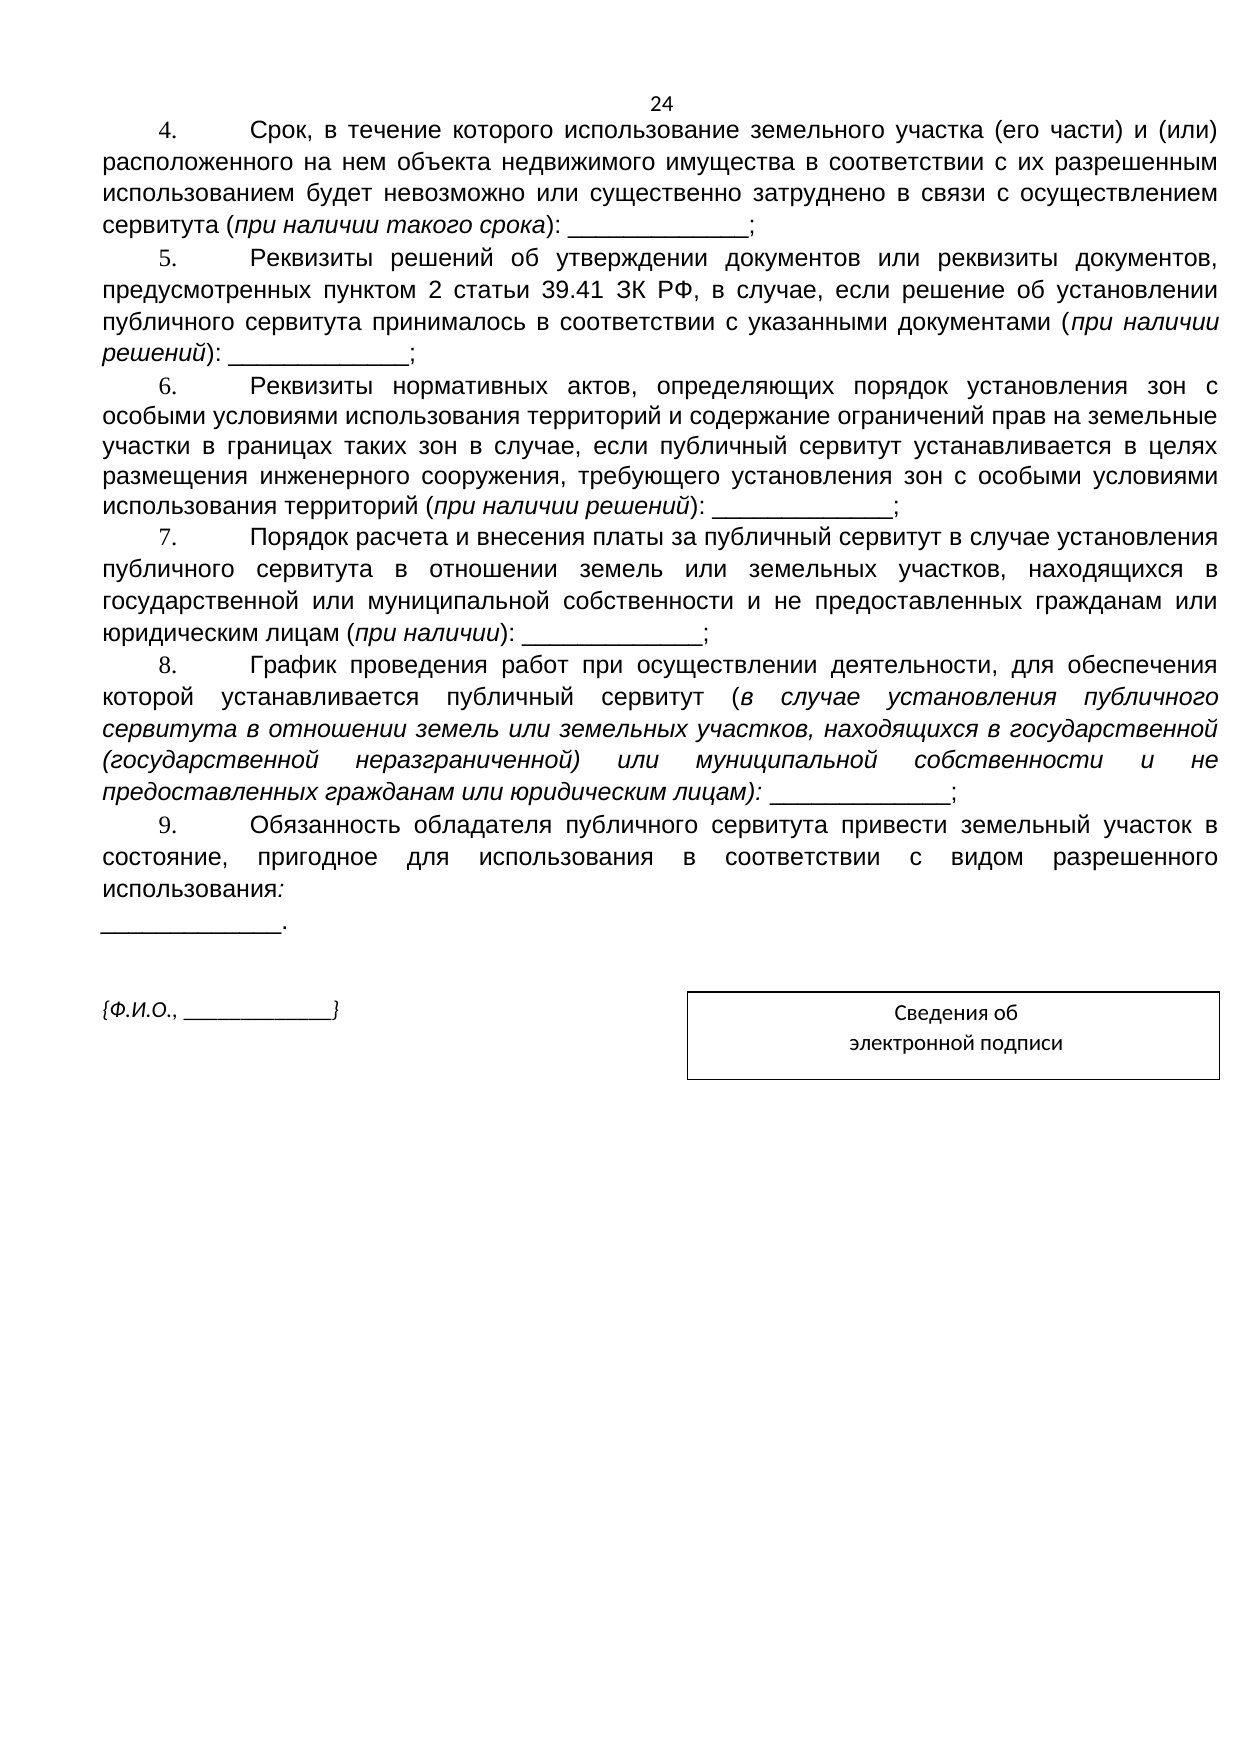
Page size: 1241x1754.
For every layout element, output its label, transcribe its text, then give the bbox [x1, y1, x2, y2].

table_header Сведения об электронной подписи [688, 993, 1219, 1079]
text _____________. [101, 906, 1219, 935]
list Срок, в течение которого использование земельного участка (его части) и (или) расположенного на нем объекта недвижимого имущества в соответствии с их разрешенным использованием будет невозможно или существенно затруднено в связи с осуществлением сервитута (при наличии такого срока): _____________; [102, 114, 1219, 239]
list Порядок расчета и внесения платы за публичный сервитут в случае установления публичного сервитута в отношении земель или земельных участков, находящихся в государственной или муниципальной собственности и не предоставленных гражданам или юридическим лицам (при наличии): _____________; [102, 522, 1219, 647]
list Реквизиты нормативных актов, определяющих порядок установления зон с особыми условиями использования территорий и содержание ограничений прав на земельные участки в границах таких зон в случае, если публичный сервитут устанавливается в целях размещения инженерного сооружения, требующего установления зон с особыми условиями использования территорий (при наличии решений): _____________; [102, 371, 1219, 520]
text {Ф.И.О., _____________} [102, 995, 687, 1023]
list Реквизиты решений об утверждении документов или реквизиты документов, предусмотренных пунктом 2 статьи 39.41 ЗК РФ, в случае, если решение об установлении публичного сервитута принималось в соответствии с указанными документами (при наличии решений): _____________; [102, 243, 1219, 367]
list График проведения работ при осуществлении деятельности, для обеспечения которой устанавливается публичный сервитут (в случае установления публичного сервитута в отношении земель или земельных участков, находящихся в государственной (государственной неразграниченной) или муниципальной собственности и не предоставленных гражданам или юридическим лицам): _____________; [102, 650, 1219, 806]
list Обязанность обладателя публичного сервитута привести земельный участок в состояние, пригодное для использования в соответствии с видом разрешенного использования: [102, 810, 1219, 903]
